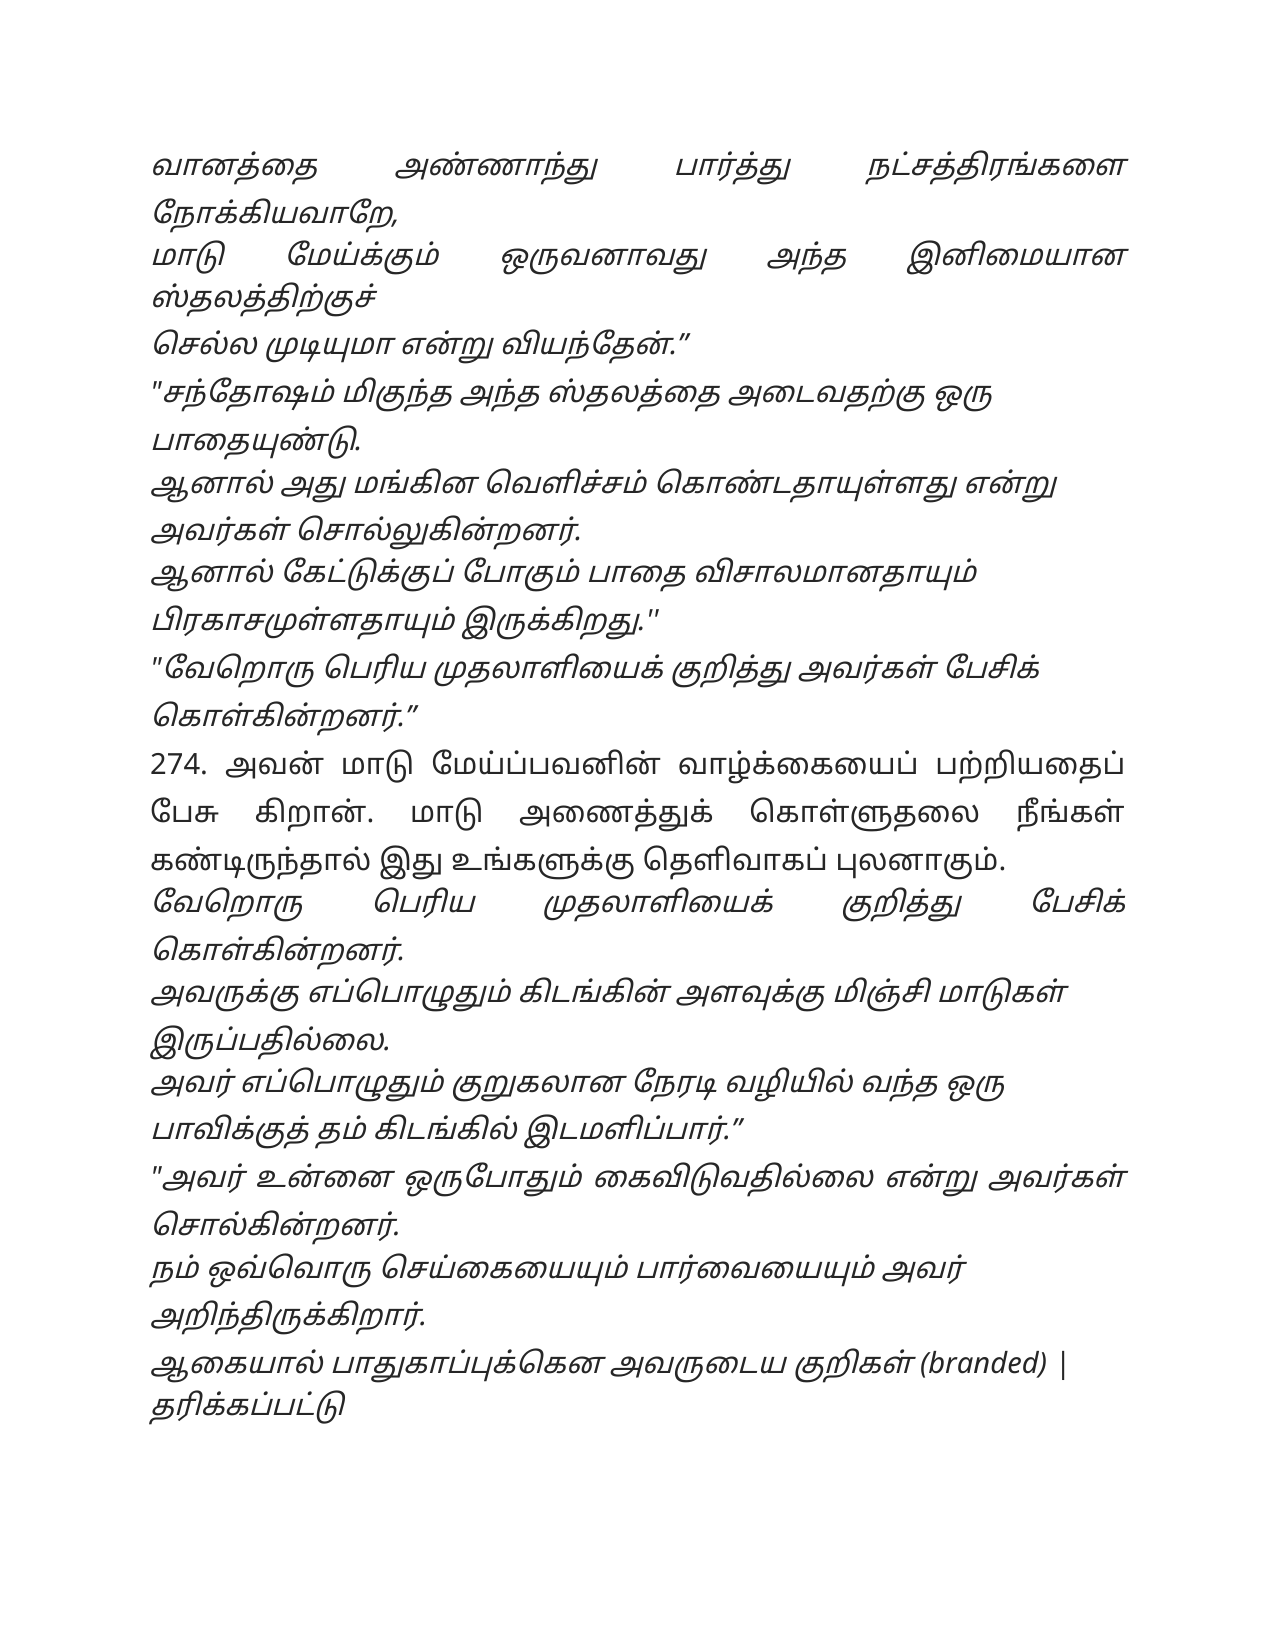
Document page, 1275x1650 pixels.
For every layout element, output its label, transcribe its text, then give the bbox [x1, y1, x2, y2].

text ஆகையால் பாதுகாப்புக்கென அவருடைய குறிகள் (branded) | [150, 1342, 1125, 1384]
text பாதையுண்டு. [150, 419, 1125, 461]
text ஆனால் கேட்டுக்குப் போகும் பாதை விசாலமானதாயும் [150, 557, 1125, 593]
text பிரகாசமுள்ளதாயும் இருக்கிறது.'' [150, 599, 1125, 641]
text செல்ல முடியுமா என்று வியந்தேன்.” [150, 323, 1125, 365]
text இருப்பதில்லை. [150, 1019, 1125, 1061]
text அறிந்திருக்கிறார். [150, 1294, 1125, 1336]
text ஆனால் அது மங்கின வெளிச்சம் கொண்டதாயுள்ளது என்று [150, 468, 1125, 504]
text "சந்தோஷம் மிகுந்த அந்த ஸ்தலத்தை அடைவதற்கு ஒரு [150, 371, 1125, 413]
text "வேறொரு பெரிய முதலாளியைக் குறித்து அவர்கள் பேசிக் [150, 647, 1125, 689]
text தரிக்கப்பட்டு [150, 1390, 1125, 1427]
text 274. அவன் மாடு மேய்ப்பவனின் வாழ்க்கையைப் பற்றியதைப் பேசு கிறான். மாடு அணைத்துக் கொள்ளுதலை நீங்கள் கண்டிருந்தால் இது உங்களுக்கு தெளிவாகப் புலனாகும். [150, 743, 1125, 881]
text பாவிக்குத் தம் கிடங்கில் இடமளிப்பார்.” [150, 1108, 1125, 1150]
text "அவர் உன்னை ஒருபோதும் கைவிடுவதில்லை என்று அவர்கள் சொல்கின்றனர். [150, 1157, 1125, 1246]
text அவர் எப்பொழுதும் குறுகலான நேரடி வழியில் வந்த ஒரு [150, 1067, 1125, 1103]
text அவர்கள் சொல்லுகின்றனர். [150, 509, 1125, 551]
text அவருக்கு எப்பொழுதும் கிடங்கின் அளவுக்கு மிஞ்சி மாடுகள் [150, 977, 1125, 1013]
text வானத்தை அண்ணாந்து பார்த்து நட்சத்திரங்களை நோக்கியவாறே, [150, 150, 1125, 234]
text கொள்கின்றனர்.” [150, 695, 1125, 737]
text மாடு மேய்க்கும் ஒருவனாவது அந்த இனிமையான ஸ்தலத்திற்குச் [150, 240, 1125, 318]
text நம் ஒவ்வொரு செய்கையையும் பார்வையையும் அவர் [150, 1253, 1125, 1289]
text வேறொரு பெரிய முதலாளியைக் குறித்து பேசிக் கொள்கின்றனர். [150, 887, 1125, 971]
